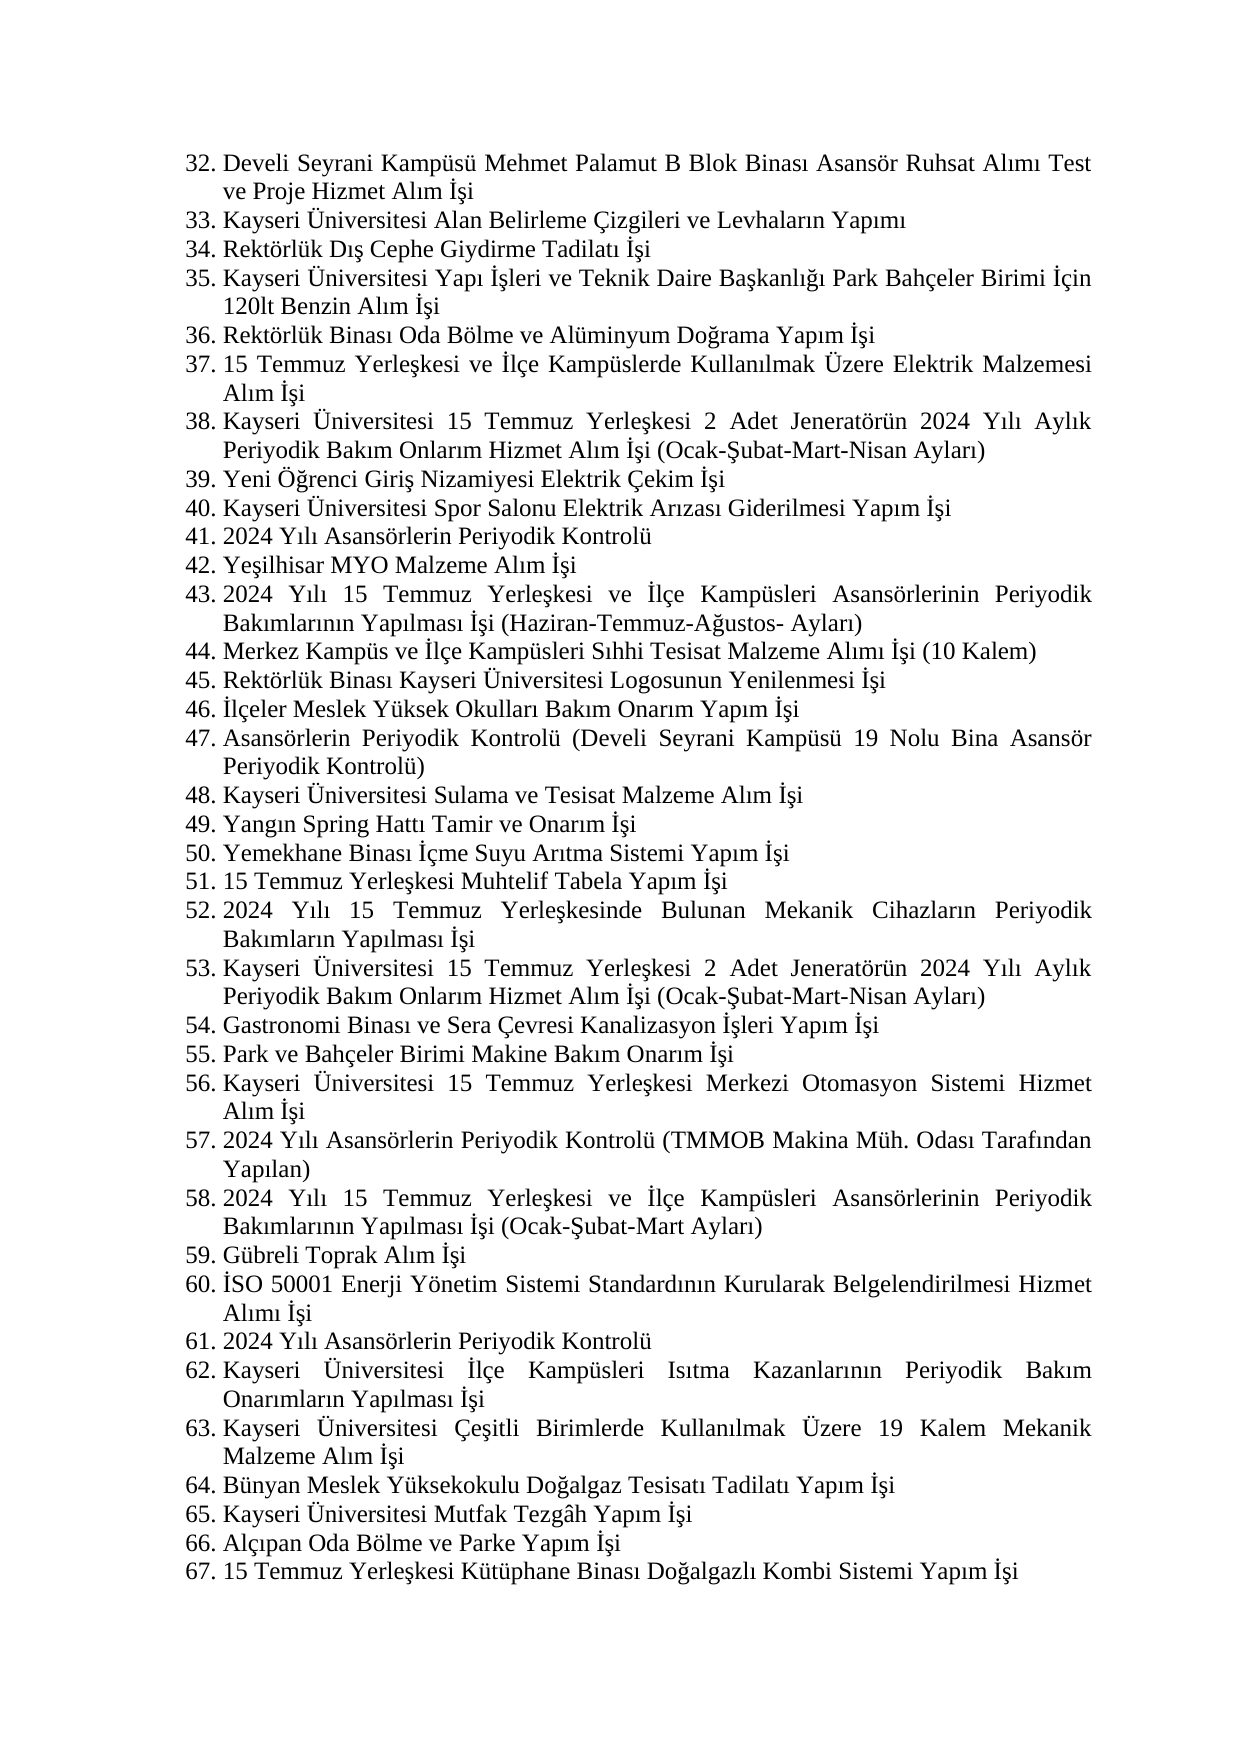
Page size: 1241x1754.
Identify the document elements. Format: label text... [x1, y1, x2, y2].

list 2024 Yılı Asansörlerin Periyodik Kontrolü (TMMOB Makina Müh. Odası Tarafından Yapılan) [185, 1125, 1093, 1183]
list Kayseri Üniversitesi İlçe Kampüsleri Isıtma Kazanlarının Periyodik Bakım Onarımların Yapılması İşi [185, 1355, 1093, 1413]
list Kayseri Üniversitesi Sulama ve Tesisat Malzeme Alım İşi [185, 780, 1093, 809]
list 15 Temmuz Yerleşkesi Kütüphane Binası Doğalgazlı Kombi Sistemi Yapım İşi [185, 1556, 1093, 1585]
list Yemekhane Binası İçme Suyu Arıtma Sistemi Yapım İşi [185, 838, 1093, 866]
list Bünyan Meslek Yüksekokulu Doğalgaz Tesisatı Tadilatı Yapım İşi [185, 1470, 1093, 1499]
list İSO 50001 Enerji Yönetim Sistemi Standardının Kurularak Belgelendirilmesi Hizmet Alımı İşi [185, 1269, 1093, 1326]
list Kayseri Üniversitesi 15 Temmuz Yerleşkesi 2 Adet Jeneratörün 2024 Yılı Aylık Periyodik Bakım Onlarım Hizmet Alım İşi (Ocak-Şubat-Mart-Nisan Ayları) [185, 406, 1093, 464]
list 2024 Yılı 15 Temmuz Yerleşkesi ve İlçe Kampüsleri Asansörlerinin Periyodik Bakımlarının Yapılması İşi (Haziran-Temmuz-Ağustos- Ayları) [185, 579, 1093, 636]
list Park ve Bahçeler Birimi Makine Bakım Onarım İşi [185, 1039, 1093, 1068]
list 2024 Yılı Asansörlerin Periyodik Kontrolü [185, 521, 1093, 550]
list Gastronomi Binası ve Sera Çevresi Kanalizasyon İşleri Yapım İşi [185, 1010, 1093, 1039]
list 2024 Yılı 15 Temmuz Yerleşkesi ve İlçe Kampüsleri Asansörlerinin Periyodik Bakımlarının Yapılması İşi (Ocak-Şubat-Mart Ayları) [185, 1183, 1093, 1240]
list 2024 Yılı Asansörlerin Periyodik Kontrolü [185, 1326, 1093, 1355]
list Kayseri Üniversitesi Mutfak Tezgâh Yapım İşi [185, 1499, 1093, 1528]
list Kayseri Üniversitesi Alan Belirleme Çizgileri ve Levhaların Yapımı [185, 205, 1093, 234]
list 15 Temmuz Yerleşkesi Muhtelif Tabela Yapım İşi [185, 866, 1093, 895]
list Kayseri Üniversitesi 15 Temmuz Yerleşkesi Merkezi Otomasyon Sistemi Hizmet Alım İşi [185, 1068, 1093, 1125]
list Yangın Spring Hattı Tamir ve Onarım İşi [185, 809, 1093, 838]
list Asansörlerin Periyodik Kontrolü (Develi Seyrani Kampüsü 19 Nolu Bina Asansör Periyodik Kontrolü) [185, 723, 1093, 780]
list Rektörlük Binası Kayseri Üniversitesi Logosunun Yenilenmesi İşi [185, 665, 1093, 694]
list İlçeler Meslek Yüksek Okulları Bakım Onarım Yapım İşi [185, 694, 1093, 723]
list Merkez Kampüs ve İlçe Kampüsleri Sıhhi Tesisat Malzeme Alımı İşi (10 Kalem) [185, 636, 1093, 665]
list Gübreli Toprak Alım İşi [185, 1240, 1093, 1269]
list Yeni Öğrenci Giriş Nizamiyesi Elektrik Çekim İşi [185, 464, 1093, 493]
list Kayseri Üniversitesi Çeşitli Birimlerde Kullanılmak Üzere 19 Kalem Mekanik Malzeme Alım İşi [185, 1413, 1093, 1470]
list 2024 Yılı 15 Temmuz Yerleşkesinde Bulunan Mekanik Cihazların Periyodik Bakımların Yapılması İşi [185, 895, 1093, 953]
list Kayseri Üniversitesi Yapı İşleri ve Teknik Daire Başkanlığı Park Bahçeler Birimi İçin 120lt Benzin Alım İşi [185, 263, 1093, 320]
list Rektörlük Binası Oda Bölme ve Alüminyum Doğrama Yapım İşi [185, 320, 1093, 349]
list Alçıpan Oda Bölme ve Parke Yapım İşi [185, 1528, 1093, 1556]
list 15 Temmuz Yerleşkesi ve İlçe Kampüslerde Kullanılmak Üzere Elektrik Malzemesi Alım İşi [185, 349, 1093, 406]
list Kayseri Üniversitesi Spor Salonu Elektrik Arızası Giderilmesi Yapım İşi [185, 493, 1093, 521]
list Rektörlük Dış Cephe Giydirme Tadilatı İşi [185, 234, 1093, 263]
list Kayseri Üniversitesi 15 Temmuz Yerleşkesi 2 Adet Jeneratörün 2024 Yılı Aylık Periyodik Bakım Onlarım Hizmet Alım İşi (Ocak-Şubat-Mart-Nisan Ayları) [185, 953, 1093, 1010]
list Develi Seyrani Kampüsü Mehmet Palamut B Blok Binası Asansör Ruhsat Alımı Test ve Proje Hizmet Alım İşi [185, 148, 1093, 205]
list Yeşilhisar MYO Malzeme Alım İşi [185, 550, 1093, 579]
